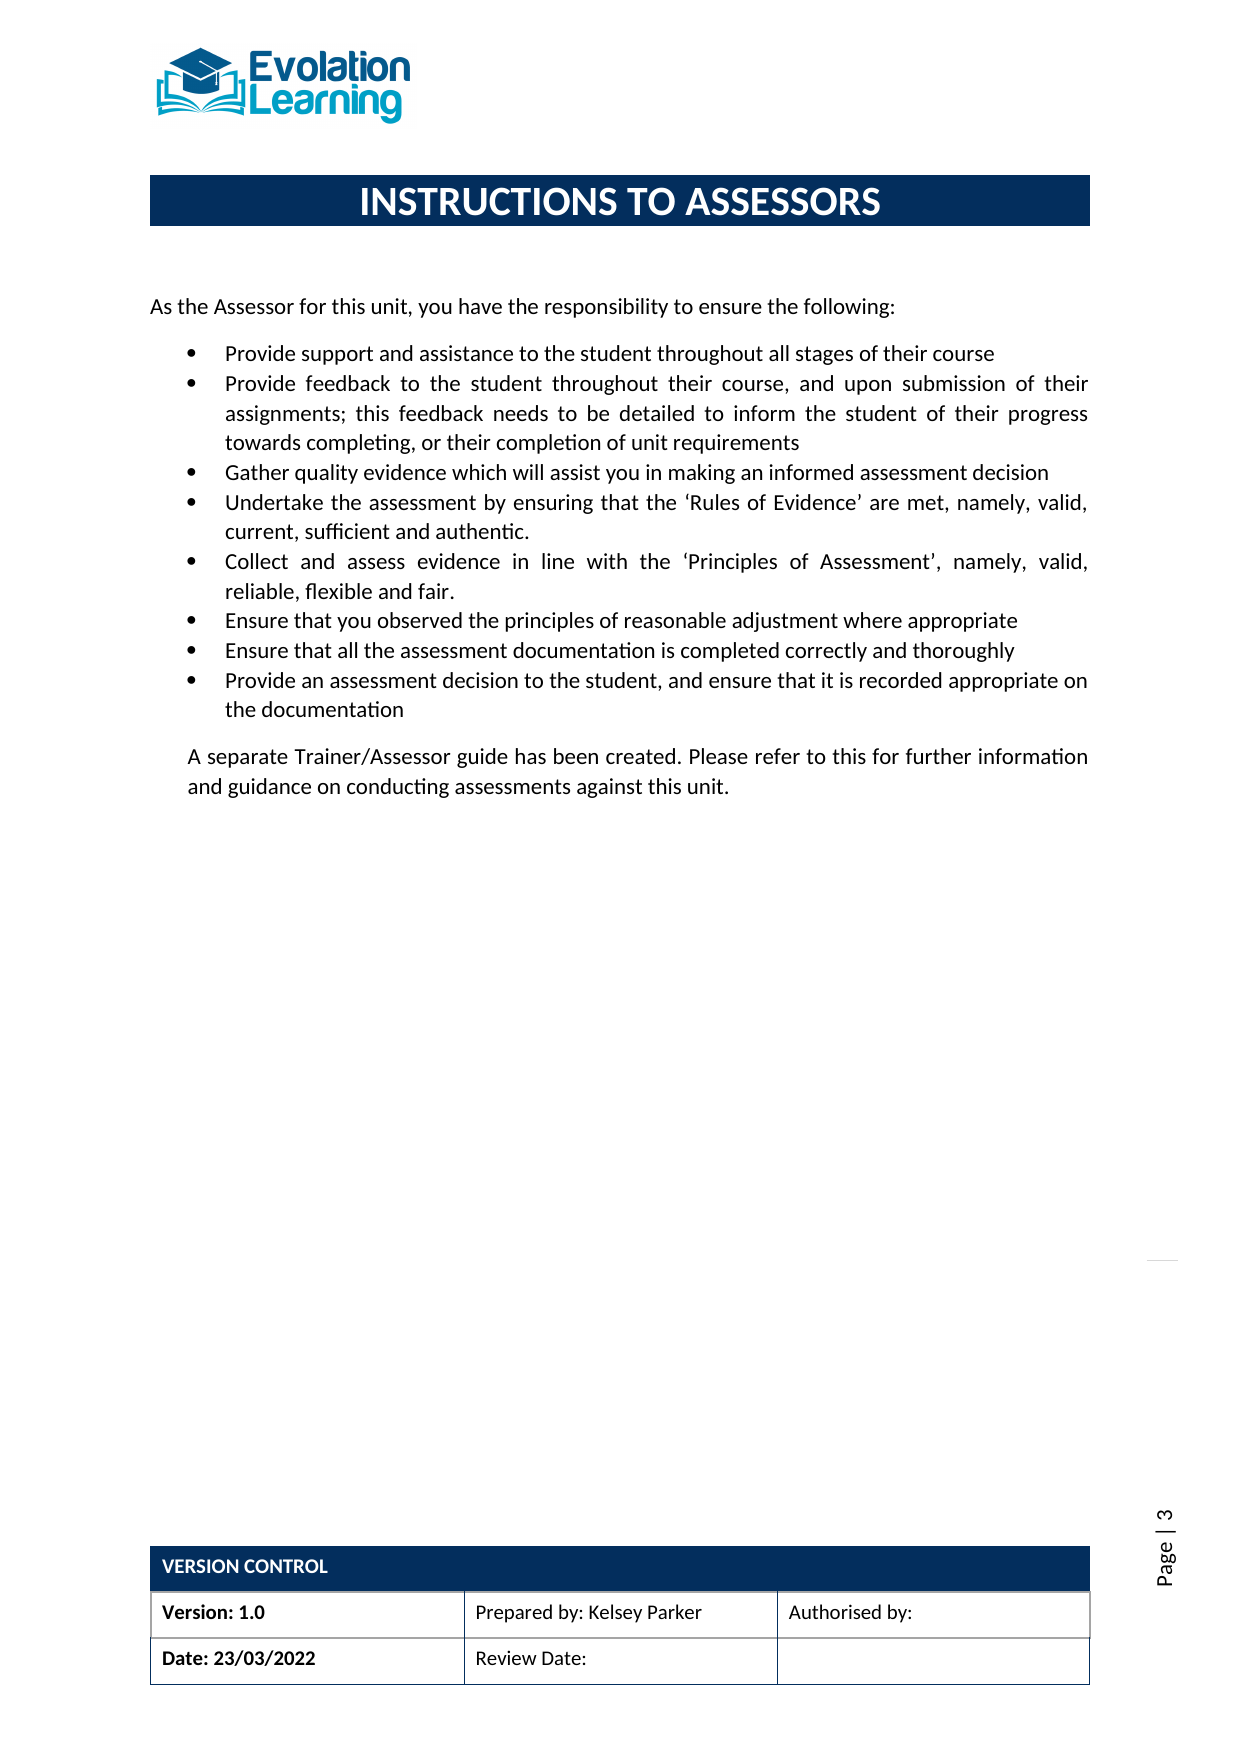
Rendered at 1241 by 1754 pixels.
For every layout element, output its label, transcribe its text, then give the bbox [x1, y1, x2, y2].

list Collect and assess evidence in line with the ‘Principles of Assessment’, namely, valid, reliable, flexible and fair. [187, 547, 1090, 605]
list Provide an assessment decision to the student, and ensure that it is recorded appropriate on the documentation [187, 666, 1090, 723]
picture [150, 43, 417, 129]
text As the Assessor for this unit, you have the responsibility to ensure the following: [150, 292, 1090, 320]
list Ensure that all the assessment documentation is completed correctly and thoroughly [187, 636, 1090, 664]
text A separate Trainer/Assessor guide has been created. Please refer to this for further information and guidance on conducting assessments against this unit. [187, 742, 1090, 800]
list Ensure that you observed the principles of reasonable adjustment where appropriate [187, 606, 1090, 634]
list Undertake the assessment by ensuring that the ‘Rules of Evidence’ are met, namely, valid, current, sufficient and authentic. [187, 488, 1090, 545]
list Provide support and assistance to the student throughout all stages of their course [187, 339, 1090, 367]
list Provide feedback to the student throughout their course, and upon submission of their assignments; this feedback needs to be detailed to inform the student of their progress towards completing, or their completion of unit requirements [187, 369, 1090, 456]
list Gather quality evidence which will assist you in making an informed assessment decision [187, 458, 1090, 486]
subtitle Instructions to Assessors [150, 175, 1090, 226]
